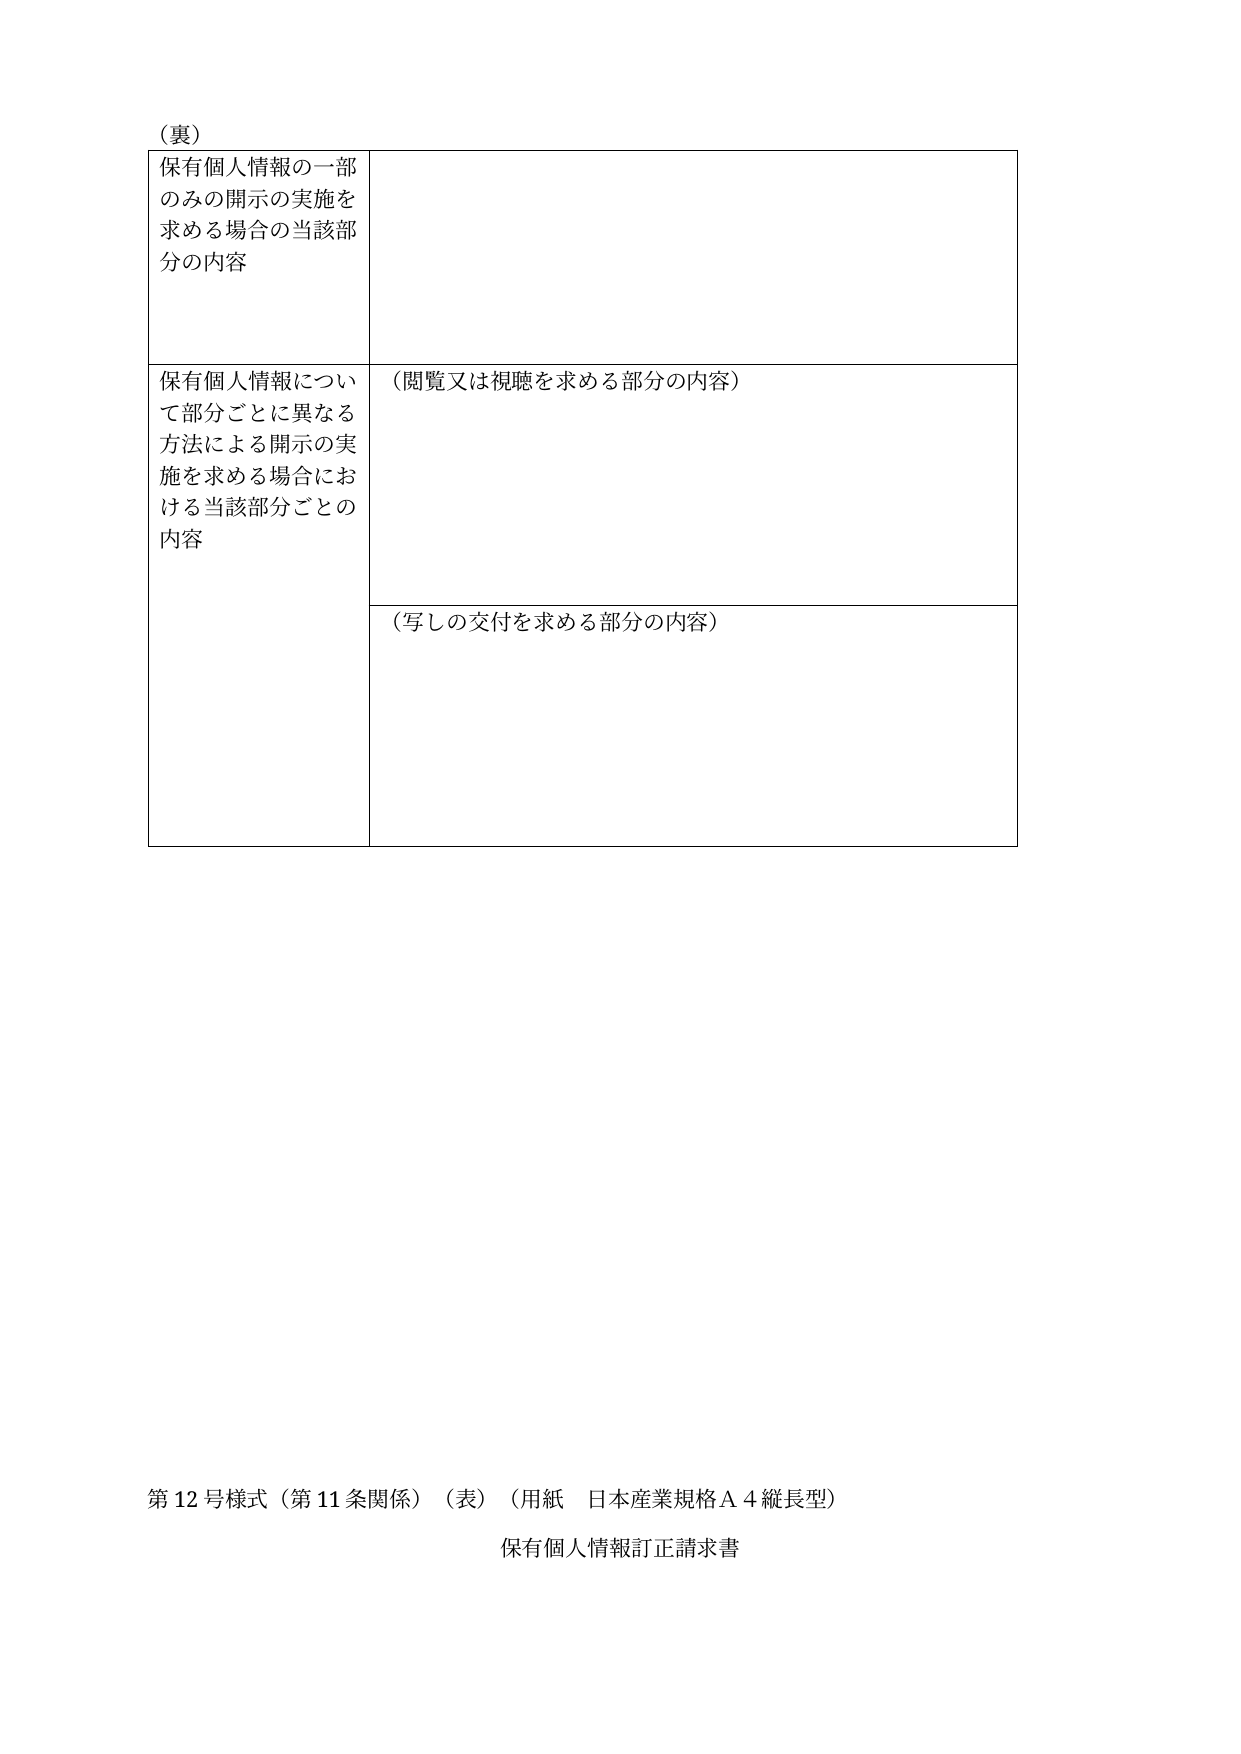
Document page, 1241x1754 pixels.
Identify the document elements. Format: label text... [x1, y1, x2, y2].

text 保有個人情報訂正請求書自己情報の開示請求書 [148, 1528, 1092, 1564]
table_header 保有個人情報の一部のみの開示の実施を求める場合の当該部分の内容 [149, 151, 369, 363]
text （裏） [148, 118, 1092, 149]
table_cell （閲覧又は視聴を求める部分の内容） [370, 365, 1017, 604]
table_header [370, 151, 1017, 363]
table_cell （写しの交付を求める部分の内容） [370, 606, 1017, 846]
table_cell 保有個人情報について部分ごとに異なる方法による開示の実施を求める場合における当該部分ごとの内容 [149, 365, 369, 846]
text 第12号様式（第11条関係）（表）（用紙 日本産業規格Ａ４縦長型） [148, 1472, 1092, 1516]
